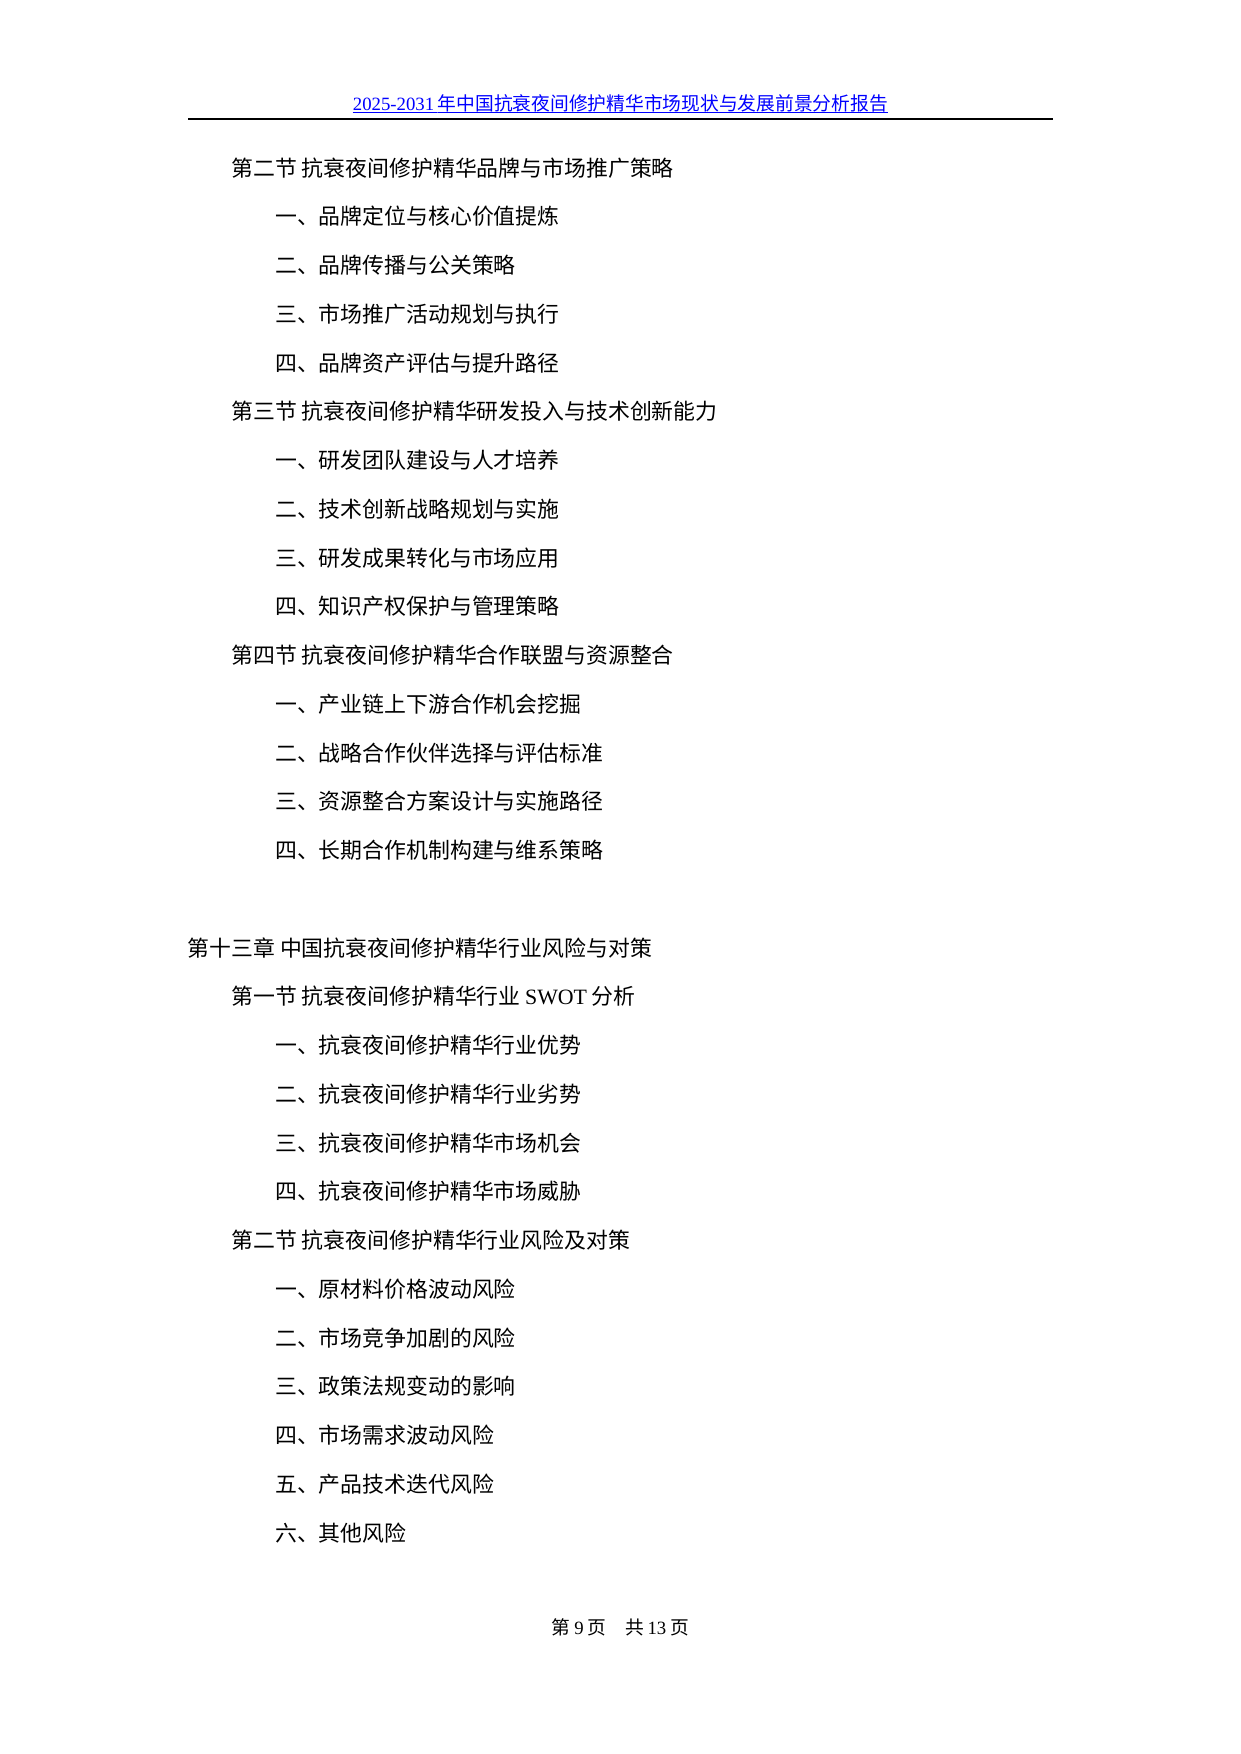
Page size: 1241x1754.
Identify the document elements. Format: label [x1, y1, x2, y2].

text [187, 150, 1053, 1548]
